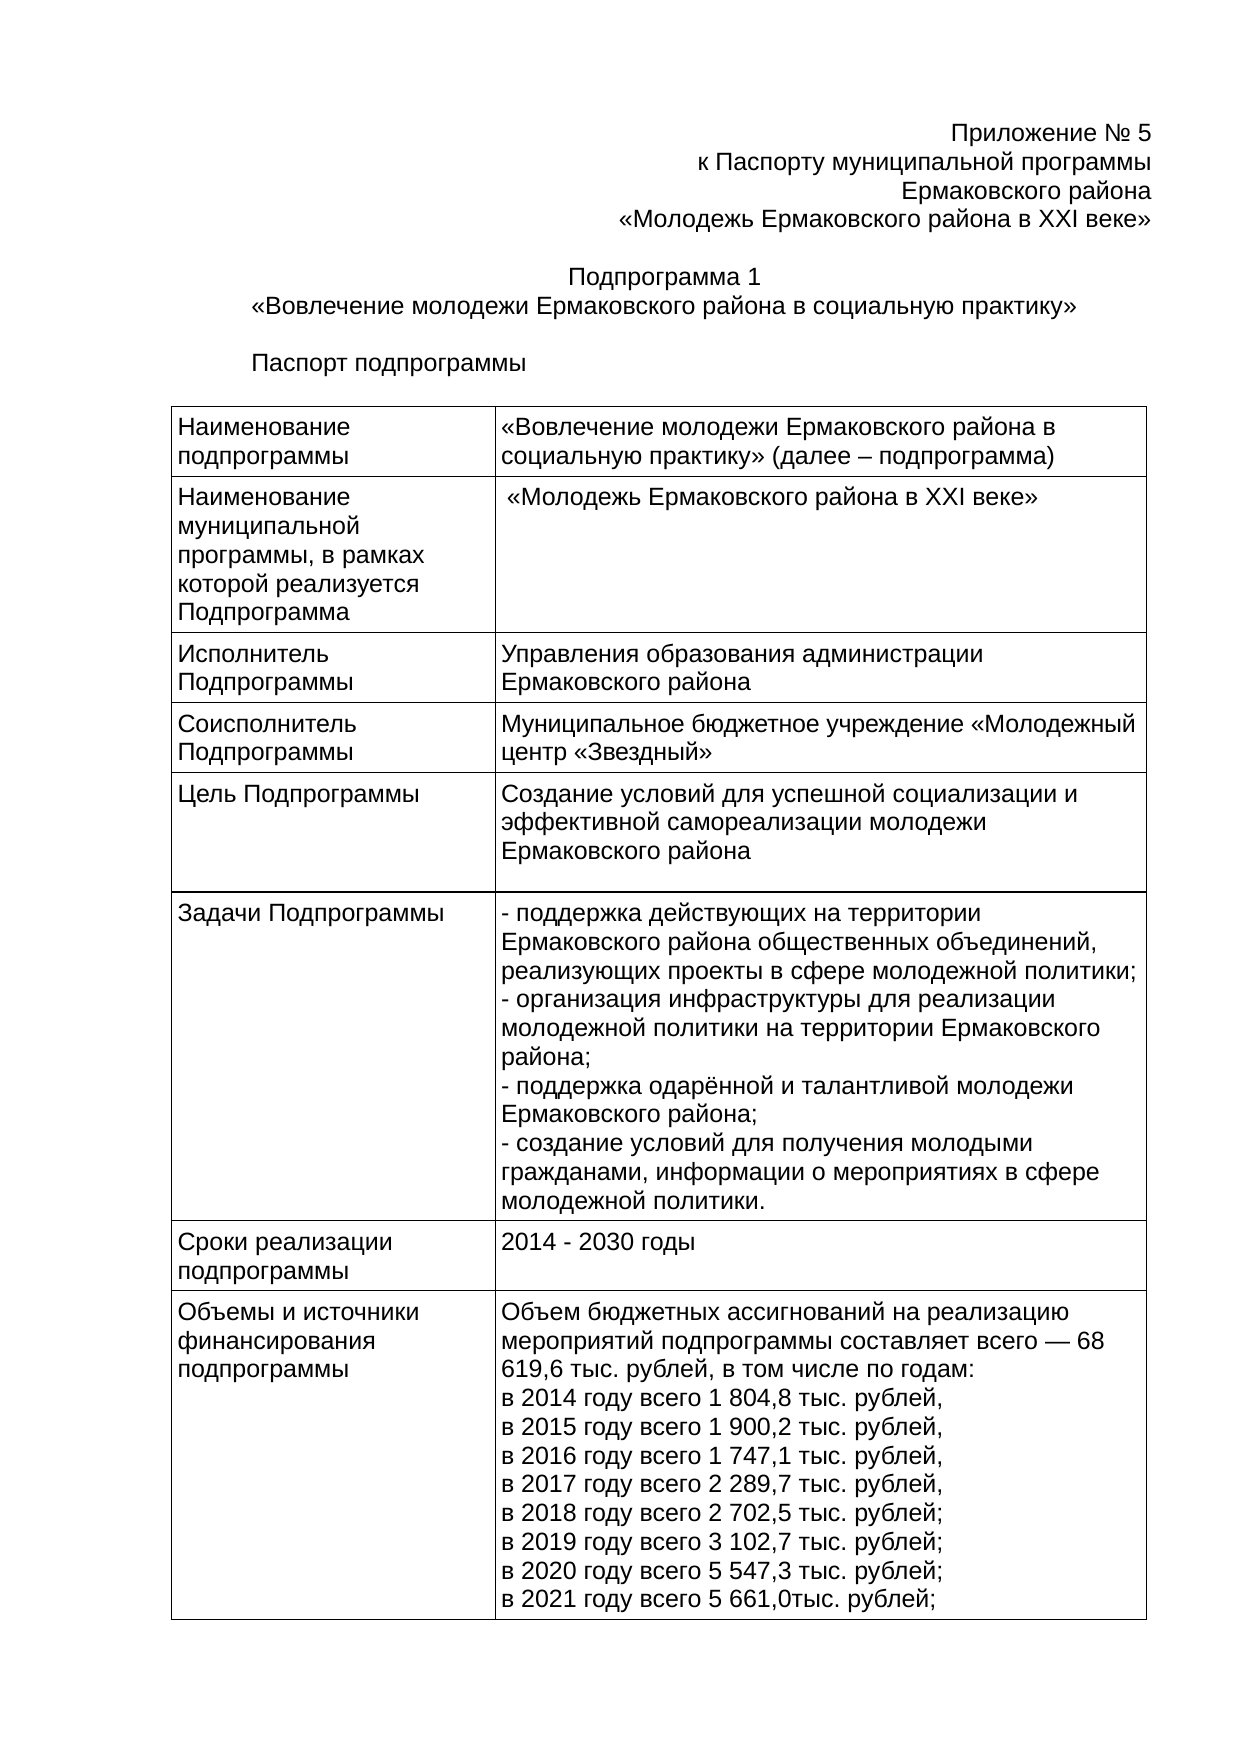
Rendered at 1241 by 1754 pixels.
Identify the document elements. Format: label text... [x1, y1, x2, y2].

text Приложение № 5 [177, 118, 1152, 147]
text «Молодежь Ермаковского района в XXI веке» [177, 204, 1152, 233]
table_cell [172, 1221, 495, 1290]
text к Паспорту муниципальной программы [177, 147, 1152, 176]
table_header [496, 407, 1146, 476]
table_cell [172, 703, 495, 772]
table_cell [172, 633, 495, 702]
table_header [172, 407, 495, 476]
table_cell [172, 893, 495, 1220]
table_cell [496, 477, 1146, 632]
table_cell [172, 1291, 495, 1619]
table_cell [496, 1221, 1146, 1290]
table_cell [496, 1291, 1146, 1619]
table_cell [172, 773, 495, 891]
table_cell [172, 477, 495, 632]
text Ермаковского района [177, 176, 1152, 204]
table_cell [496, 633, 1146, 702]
text «Вовлечение молодежи Ермаковского района в социальную практику» [177, 291, 1152, 319]
text Паспорт подпрограммы [177, 348, 1152, 377]
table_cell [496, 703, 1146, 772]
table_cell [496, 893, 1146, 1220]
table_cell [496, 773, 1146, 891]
text Подпрограмма 1 [177, 262, 1152, 291]
